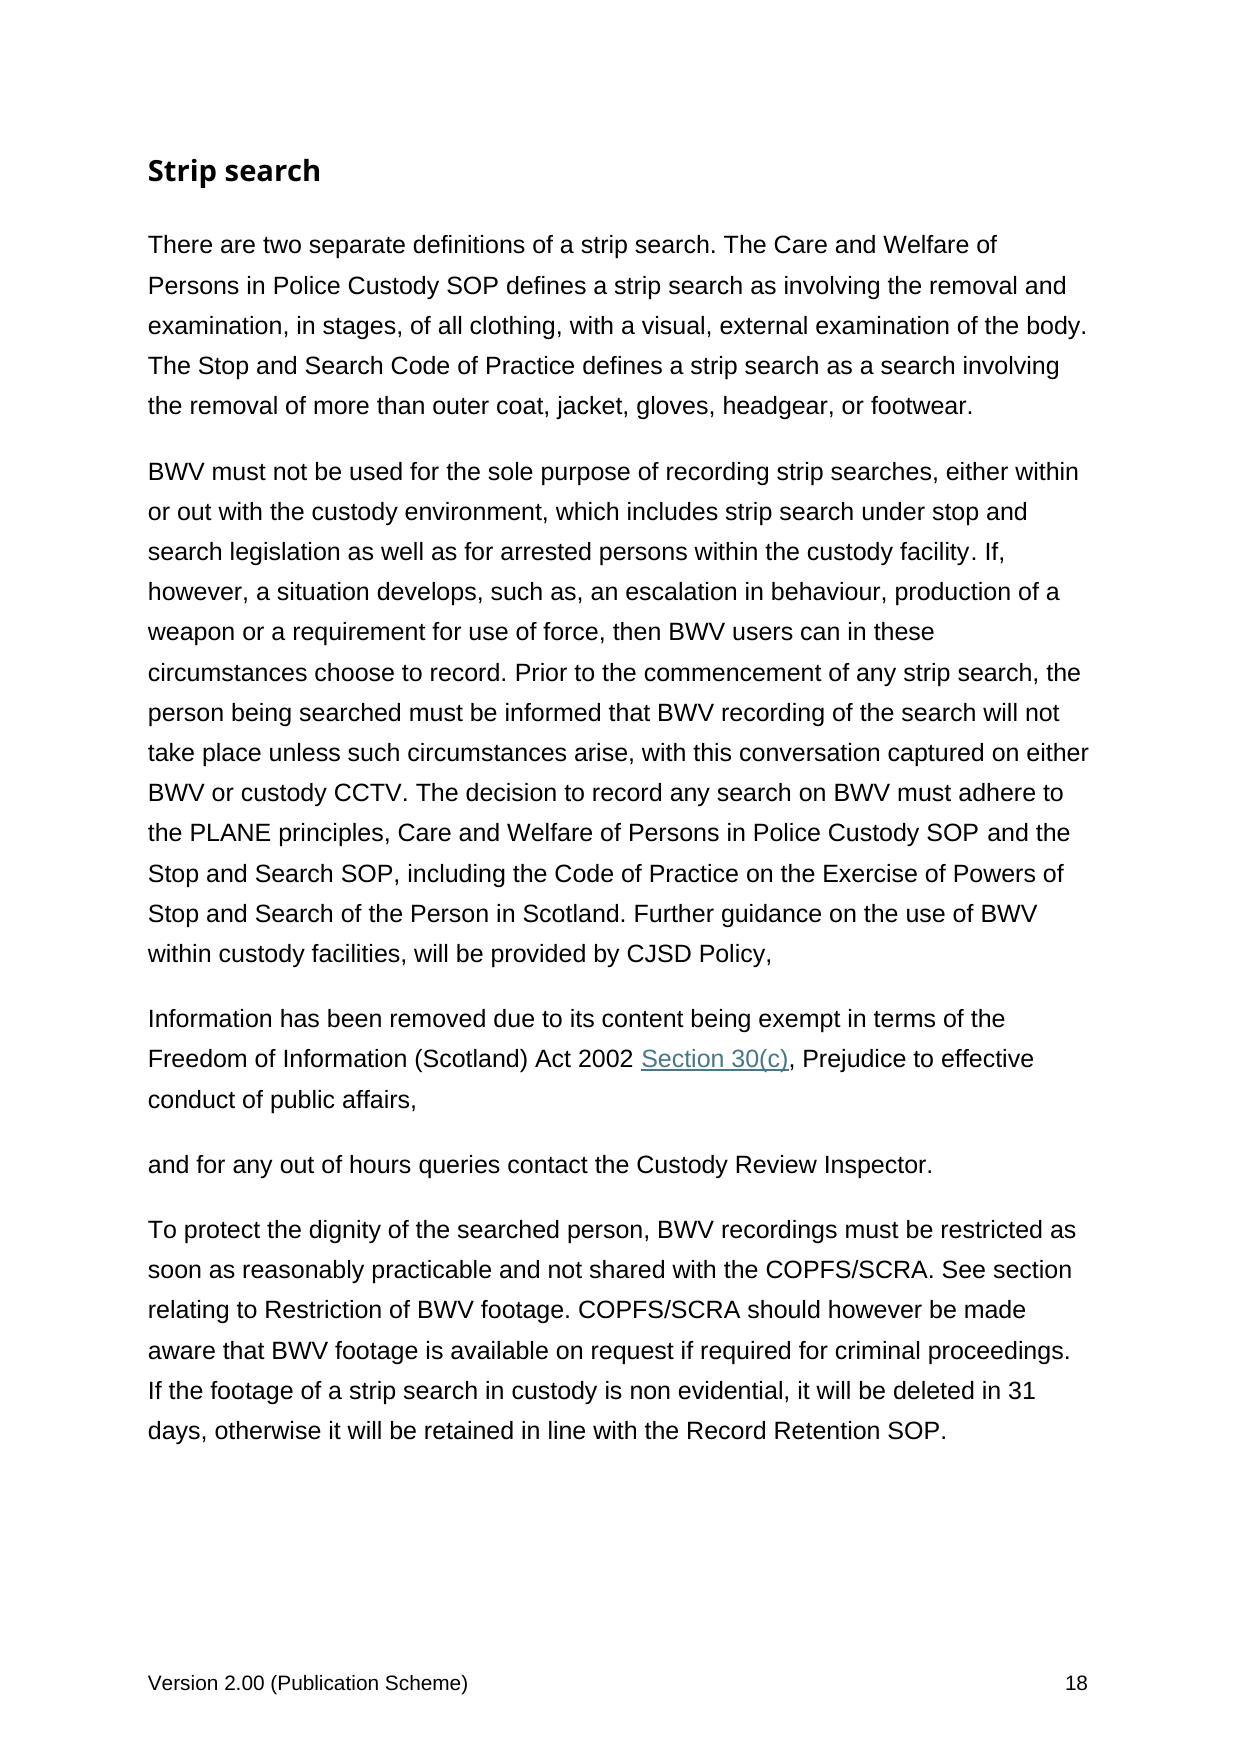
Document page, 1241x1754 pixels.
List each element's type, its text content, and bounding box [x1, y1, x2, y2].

text Strip search [148, 150, 1090, 190]
text and for any out of hours queries contact the Custody Review Inspector. [148, 1150, 1090, 1179]
text Information has been removed due to its content being exempt in terms of the Freedom of Information (Scotland) Act 2002 Section 30(c), Prejudice to effective conduct of public affairs, [148, 1004, 1090, 1113]
text To protect the dignity of the searched person, BWV recordings must be restricted as soon as reasonably practicable and not shared with the COPFS/SCRA. See section relating to Restriction of BWV footage. COPFS/SCRA should however be made aware that BWV footage is available on request if required for criminal proceedings. If the footage of a strip search in custody is non evidential, it will be deleted in 31 days, otherwise it will be retained in line with the Record Retention SOP. [148, 1215, 1090, 1445]
text There are two separate definitions of a strip search. The Care and Welfare of Persons in Police Custody SOP defines a strip search as involving the removal and examination, in stages, of all clothing, with a visual, external examination of the body. The Stop and Search Code of Practice defines a strip search as a search involving the removal of more than outer coat, jacket, gloves, headgear, or footwear. [148, 231, 1090, 420]
text BWV must not be used for the sole purpose of recording strip searches, either within or out with the custody environment, which includes strip search under stop and search legislation as well as for arrested persons within the custody facility. If, however, a situation develops, such as, an escalation in behaviour, production of a weapon or a requirement for use of force, then BWV users can in these circumstances choose to record. Prior to the commencement of any strip search, the person being searched must be informed that BWV recording of the search will not take place unless such circumstances arise, with this conversation captured on either BWV or custody CCTV. The decision to record any search on BWV must adhere to the PLANE principles, Care and Welfare of Persons in Police Custody SOP and the Stop and Search SOP, including the Code of Practice on the Exercise of Powers of Stop and Search of the Person in Scotland. Further guidance on the use of BWV within custody facilities, will be provided by CJSD Policy, [148, 457, 1090, 968]
